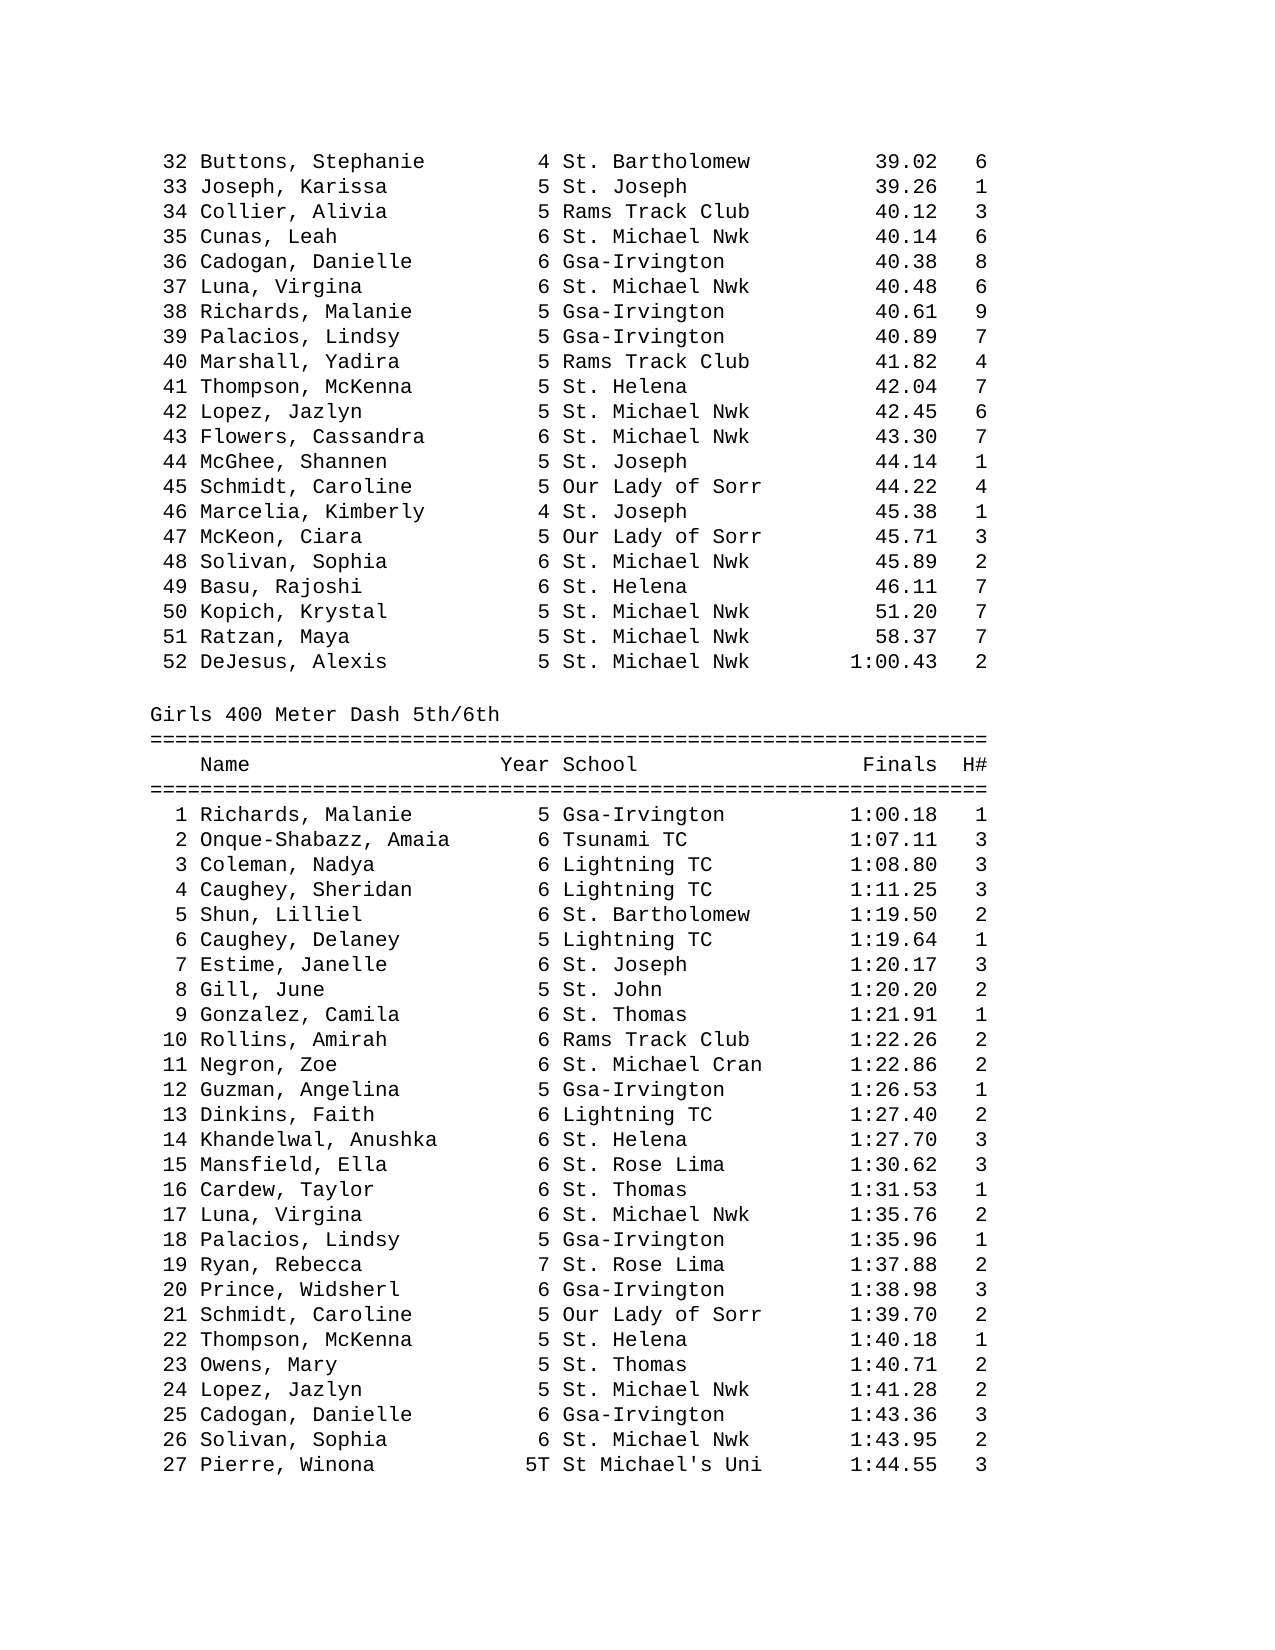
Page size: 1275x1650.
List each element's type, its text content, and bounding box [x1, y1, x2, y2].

text 18 Palacios, Lindsy 5 Gsa-Irvington 1:35.96 1 [150, 1228, 1125, 1253]
text =================================================================== [150, 778, 1125, 803]
text 13 Dinkins, Faith 6 Lightning TC 1:27.40 2 [150, 1103, 1125, 1128]
text 27 Pierre, Winona 5T St Michael's Uni 1:44.55 3 [150, 1453, 1125, 1478]
text 37 Luna, Virgina 6 St. Michael Nwk 40.48 6 [150, 275, 1125, 300]
text =================================================================== [150, 728, 1125, 753]
text 6 Caughey, Delaney 5 Lightning TC 1:19.64 1 [150, 928, 1125, 953]
text Girls 400 Meter Dash 5th/6th [150, 703, 1125, 728]
text 4 Caughey, Sheridan 6 Lightning TC 1:11.25 3 [150, 878, 1125, 903]
text 39 Palacios, Lindsy 5 Gsa-Irvington 40.89 7 [150, 325, 1125, 350]
text 16 Cardew, Taylor 6 St. Thomas 1:31.53 1 [150, 1178, 1125, 1203]
text 12 Guzman, Angelina 5 Gsa-Irvington 1:26.53 1 [150, 1078, 1125, 1103]
text 22 Thompson, McKenna 5 St. Helena 1:40.18 1 [150, 1328, 1125, 1353]
text 7 Estime, Janelle 6 St. Joseph 1:20.17 3 [150, 953, 1125, 978]
text 20 Prince, Widsherl 6 Gsa-Irvington 1:38.98 3 [150, 1278, 1125, 1303]
text 47 McKeon, Ciara 5 Our Lady of Sorr 45.71 3 [150, 525, 1125, 550]
text 24 Lopez, Jazlyn 5 St. Michael Nwk 1:41.28 2 [150, 1378, 1125, 1403]
text 23 Owens, Mary 5 St. Thomas 1:40.71 2 [150, 1353, 1125, 1378]
text 41 Thompson, McKenna 5 St. Helena 42.04 7 [150, 375, 1125, 400]
text 46 Marcelia, Kimberly 4 St. Joseph 45.38 1 [150, 500, 1125, 525]
text 1 Richards, Malanie 5 Gsa-Irvington 1:00.18 1 [150, 803, 1125, 828]
text 52 DeJesus, Alexis 5 St. Michael Nwk 1:00.43 2 [150, 650, 1125, 675]
text 44 McGhee, Shannen 5 St. Joseph 44.14 1 [150, 450, 1125, 475]
text 3 Coleman, Nadya 6 Lightning TC 1:08.80 3 [150, 853, 1125, 878]
text 49 Basu, Rajoshi 6 St. Helena 46.11 7 [150, 575, 1125, 600]
text 45 Schmidt, Caroline 5 Our Lady of Sorr 44.22 4 [150, 475, 1125, 500]
text 17 Luna, Virgina 6 St. Michael Nwk 1:35.76 2 [150, 1203, 1125, 1228]
text 2 Onque-Shabazz, Amaia 6 Tsunami TC 1:07.11 3 [150, 828, 1125, 853]
text 33 Joseph, Karissa 5 St. Joseph 39.26 1 [150, 175, 1125, 200]
text 19 Ryan, Rebecca 7 St. Rose Lima 1:37.88 2 [150, 1253, 1125, 1278]
text 38 Richards, Malanie 5 Gsa-Irvington 40.61 9 [150, 300, 1125, 325]
text 50 Kopich, Krystal 5 St. Michael Nwk 51.20 7 [150, 600, 1125, 625]
text Name Year School Finals H# [150, 753, 1125, 778]
text 11 Negron, Zoe 6 St. Michael Cran 1:22.86 2 [150, 1053, 1125, 1078]
text 14 Khandelwal, Anushka 6 St. Helena 1:27.70 3 [150, 1128, 1125, 1153]
text 36 Cadogan, Danielle 6 Gsa-Irvington 40.38 8 [150, 250, 1125, 275]
text 26 Solivan, Sophia 6 St. Michael Nwk 1:43.95 2 [150, 1428, 1125, 1453]
text 43 Flowers, Cassandra 6 St. Michael Nwk 43.30 7 [150, 425, 1125, 450]
text 32 Buttons, Stephanie 4 St. Bartholomew 39.02 6 [150, 150, 1125, 175]
text 51 Ratzan, Maya 5 St. Michael Nwk 58.37 7 [150, 625, 1125, 650]
text 9 Gonzalez, Camila 6 St. Thomas 1:21.91 1 [150, 1003, 1125, 1028]
text 35 Cunas, Leah 6 St. Michael Nwk 40.14 6 [150, 225, 1125, 250]
text 48 Solivan, Sophia 6 St. Michael Nwk 45.89 2 [150, 550, 1125, 575]
text 5 Shun, Lilliel 6 St. Bartholomew 1:19.50 2 [150, 903, 1125, 928]
text 40 Marshall, Yadira 5 Rams Track Club 41.82 4 [150, 350, 1125, 375]
text 34 Collier, Alivia 5 Rams Track Club 40.12 3 [150, 200, 1125, 225]
text 25 Cadogan, Danielle 6 Gsa-Irvington 1:43.36 3 [150, 1403, 1125, 1428]
text 8 Gill, June 5 St. John 1:20.20 2 [150, 978, 1125, 1003]
text 21 Schmidt, Caroline 5 Our Lady of Sorr 1:39.70 2 [150, 1303, 1125, 1328]
text 10 Rollins, Amirah 6 Rams Track Club 1:22.26 2 [150, 1028, 1125, 1053]
text 15 Mansfield, Ella 6 St. Rose Lima 1:30.62 3 [150, 1153, 1125, 1178]
text 42 Lopez, Jazlyn 5 St. Michael Nwk 42.45 6 [150, 400, 1125, 425]
